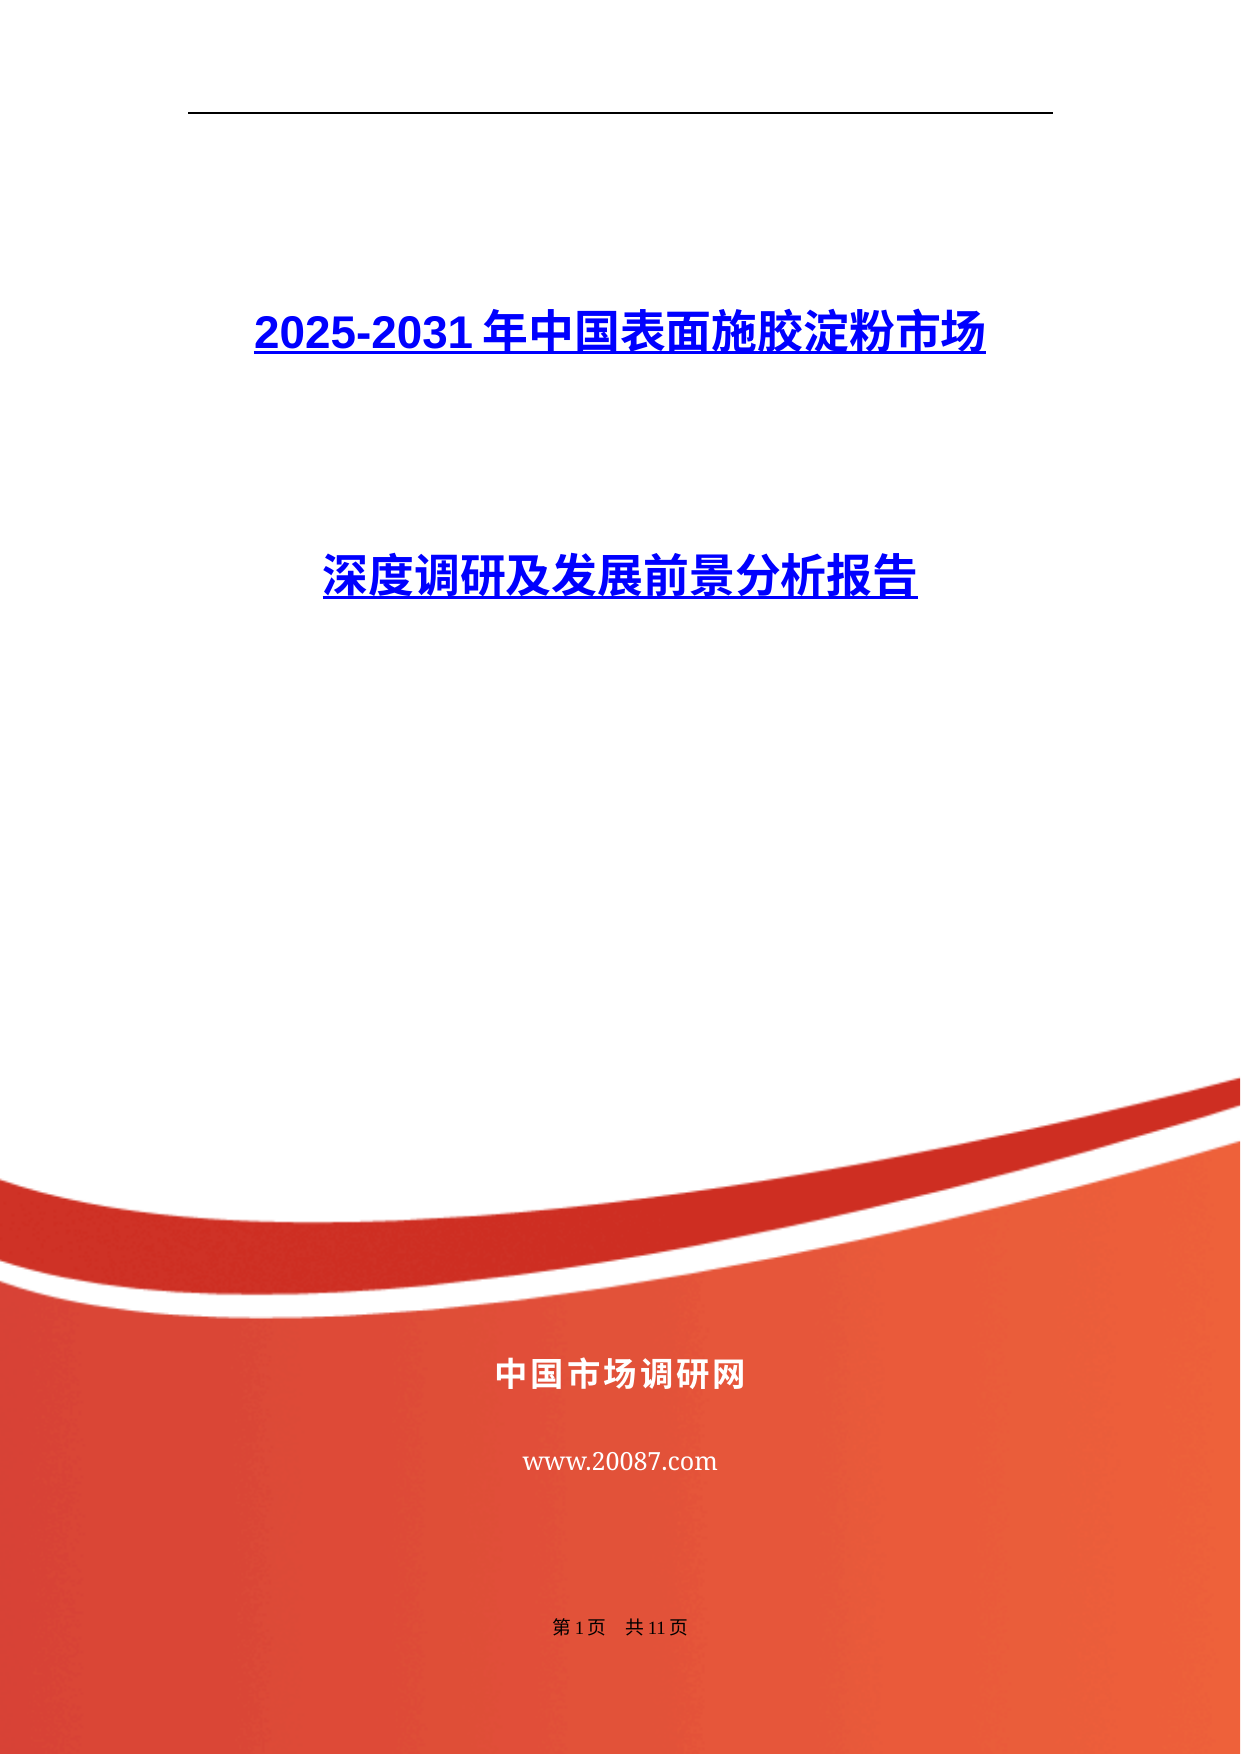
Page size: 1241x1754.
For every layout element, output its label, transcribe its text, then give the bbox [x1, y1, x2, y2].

picture [0, 1006, 1241, 1754]
text www.20087.com [187, 1428, 1053, 1493]
subtitle 中国市场调研网 [187, 1339, 1053, 1404]
table_header 2025-2031年中国表面施胶淀粉市场深度调研及发展前景分析报告 [188, 207, 1053, 773]
